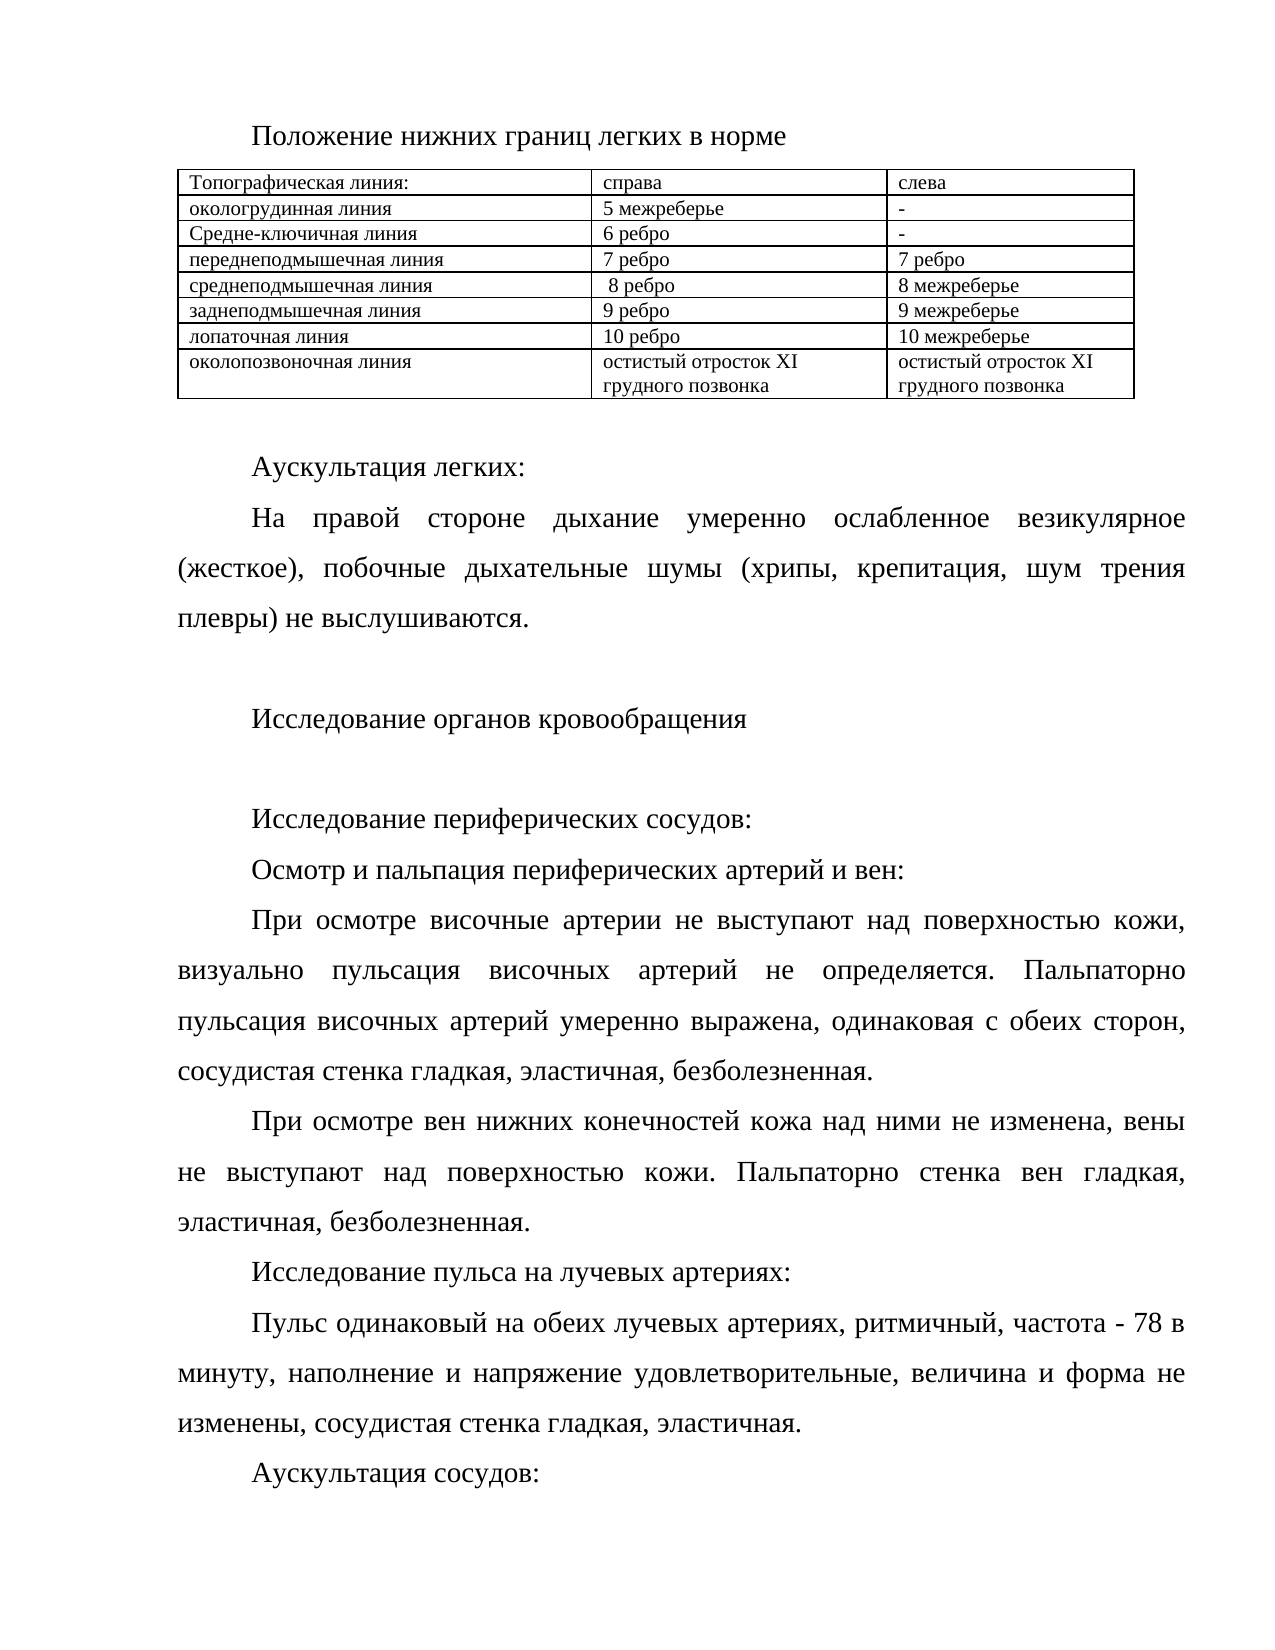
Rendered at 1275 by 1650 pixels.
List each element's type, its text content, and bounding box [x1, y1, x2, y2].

table_cell 10 межреберье [888, 324, 1133, 348]
table_cell 7 ребро [592, 247, 886, 271]
table_header Топографическая линия: [179, 170, 591, 194]
table_cell 8 межреберье [888, 273, 1133, 297]
table_cell 8 ребро [592, 273, 886, 297]
text Исследование пульса на лучевых артериях: [177, 1254, 1186, 1288]
table_header слева [888, 170, 1133, 194]
table_cell - [888, 221, 1133, 245]
table_cell - [888, 196, 1133, 220]
table_header справа [592, 170, 886, 194]
text При осмотре вен нижних конечностей кожа над ними не изменена, вены не выступают над поверхностью кожи. Пальпаторно стенка вен гладкая, эластичная, безболезненная. [177, 1103, 1186, 1238]
table_cell 7 ребро [888, 247, 1133, 271]
table_cell 6 ребро [592, 221, 886, 245]
table_cell остистый отросток XI грудного позвонка [888, 350, 1133, 397]
table_cell 10 ребро [592, 324, 886, 348]
table_cell Средне-ключичная линия [179, 221, 591, 245]
text Осмотр и пальпация периферических артерий и вен: [177, 852, 1186, 885]
text Исследование периферических сосудов: [177, 802, 1186, 835]
table_cell заднеподмышечная линия [179, 298, 591, 322]
text Исследование органов кровообращения [177, 701, 1186, 734]
table_cell 9 ребро [592, 298, 886, 322]
table_cell 5 межреберье [592, 196, 886, 220]
table_cell среднеподмышечная линия [179, 273, 591, 297]
text На правой стороне дыхание умеренно ослабленное везикулярное (жесткое), побочные дыхательные шумы (хрипы, крепитация, шум трения плевры) не выслушиваются. [177, 500, 1186, 634]
text Пульс одинаковый на обеих лучевых артериях, ритмичный, частота - 78 в минуту, наполнение и напряжение удовлетворительные, величина и форма не изменены, сосудистая стенка гладкая, эластичная. [177, 1305, 1186, 1439]
table_cell лопаточная линия [179, 324, 591, 348]
text Положение нижних границ легких в норме [177, 118, 1186, 152]
text Аускультация легких: [177, 449, 1186, 483]
table_cell 9 межреберье [888, 298, 1133, 322]
table_cell остистый отросток XI грудного позвонка [592, 350, 886, 397]
table_cell околопозвоночная линия [179, 350, 591, 397]
text При осмотре височные артерии не выступают над поверхностью кожи, визуально пульсация височных артерий не определяется. Пальпаторно пульсация височных артерий умеренно выражена, одинаковая с обеих сторон, сосудистая стенка гладкая, эластичная, безболезненная. [177, 902, 1186, 1087]
text Аускультация сосудов: [177, 1456, 1186, 1489]
table_cell окологрудинная линия [179, 196, 591, 220]
table_cell переднеподмышечная линия [179, 247, 591, 271]
